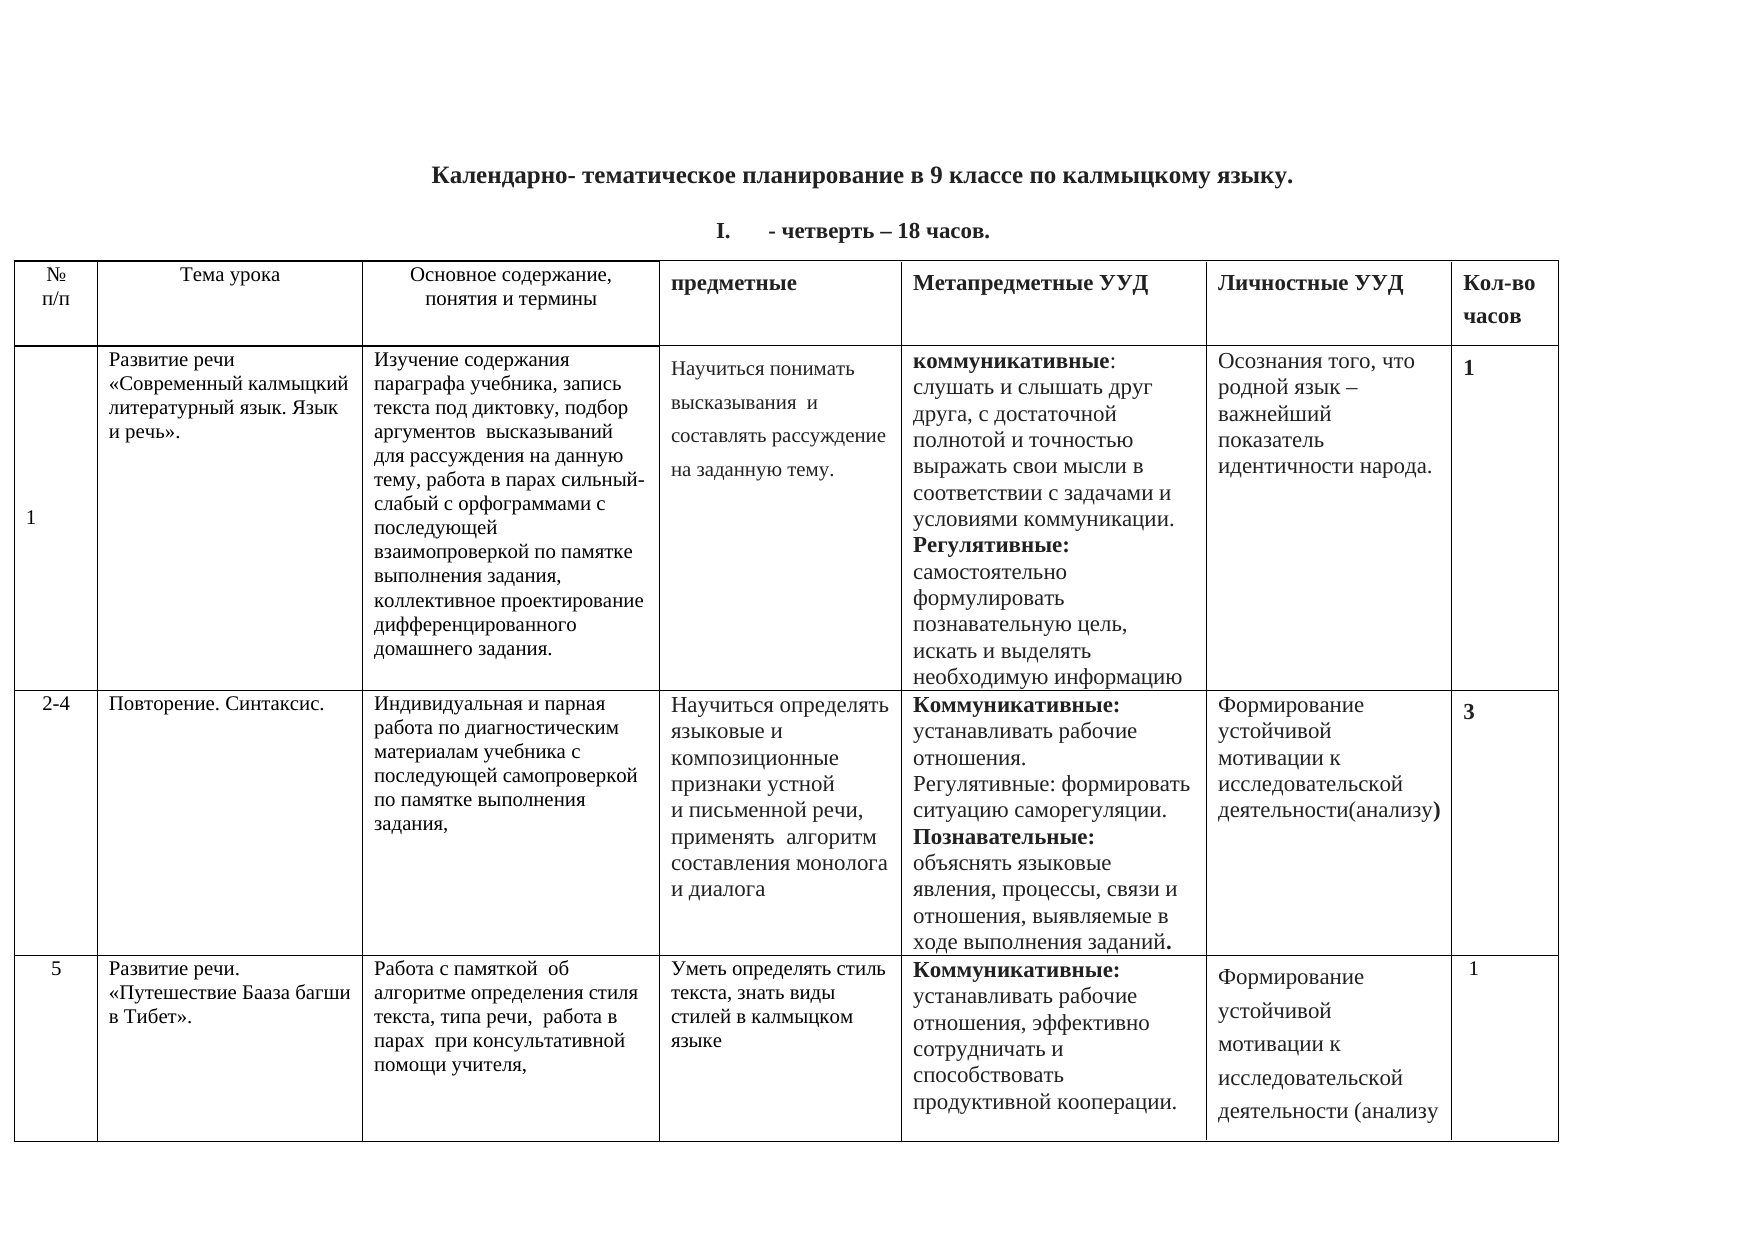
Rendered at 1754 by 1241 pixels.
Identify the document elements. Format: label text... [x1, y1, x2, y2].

table_cell 1 [15, 347, 97, 689]
table_header Метапредметные УУД [902, 261, 1206, 345]
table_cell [98, 956, 362, 1141]
table_header Основное содержание, понятия и термины [363, 262, 659, 345]
table_header Тема урока [98, 262, 362, 345]
table_cell Изучение содержания параграфа учебника, запись текста под диктовку, подбор аргументов высказываний для рассуждения на данную тему, работа в парах сильный-слабый с орфограммами с последующей взаимопроверкой по памятке выполнения задания, коллективное проектирование дифференцированного домашнего задания. [363, 347, 659, 689]
table_header предметные [660, 261, 901, 345]
table_cell Научиться определять языковые и композиционные признаки устной и письменной речи, применять алгоритм составления монолога и диалога [660, 691, 901, 954]
table_cell Индивидуальная и парная работа по диагностическим материалам учебника с последующей самопроверкой по памятке выполнения задания, [363, 691, 659, 954]
table_cell 1 [1452, 346, 1558, 689]
table_cell Повторение. Синтаксис. [98, 691, 362, 954]
table_cell Осознания того, что родной язык – важнейший показатель идентичности народа. [1207, 346, 1451, 689]
table_cell Коммуникативные: устанавливать рабочие отношения. Регулятивные: формировать ситуацию саморегуляции. Познавательные: объяснять языковые явления, процессы, связи и отношения, выявляемые в ходе выполнения заданий. [902, 691, 1206, 954]
list - четверть – 18 часов. [731, 210, 1696, 243]
table_cell 2-4 [15, 691, 97, 954]
table_cell коммуникативные: слушать и слышать друг друга, с достаточной полнотой и точностью выражать свои мысли в соответствии с задачами и условиями коммуникации. Регулятивные: самостоятельно формулировать познавательную цель, искать и выделять необходимую информацию [902, 346, 1206, 689]
table_cell 1 [1452, 956, 1558, 1141]
table_header Личностные УУД [1207, 261, 1451, 345]
table_cell Формирование устойчивой мотивации к исследовательской деятельности(анализу) [1207, 691, 1451, 954]
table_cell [1207, 956, 1452, 1141]
table_cell Развитие речи «Современный калмыцкий литературный язык. Язык и речь». [98, 347, 362, 689]
table_cell 5 [15, 956, 97, 1141]
table_cell 3 [1452, 691, 1558, 954]
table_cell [363, 956, 659, 1141]
table_cell Научиться понимать высказывания и составлять рассуждение на заданную тему. [660, 346, 901, 689]
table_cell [660, 956, 901, 1141]
table_header Кол-во часов [1452, 261, 1558, 345]
table_header № п/п [15, 262, 97, 345]
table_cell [902, 956, 1207, 1141]
text Календарно- тематическое планирование в 9 классе по калмыцкому языку. [29, 155, 1696, 189]
